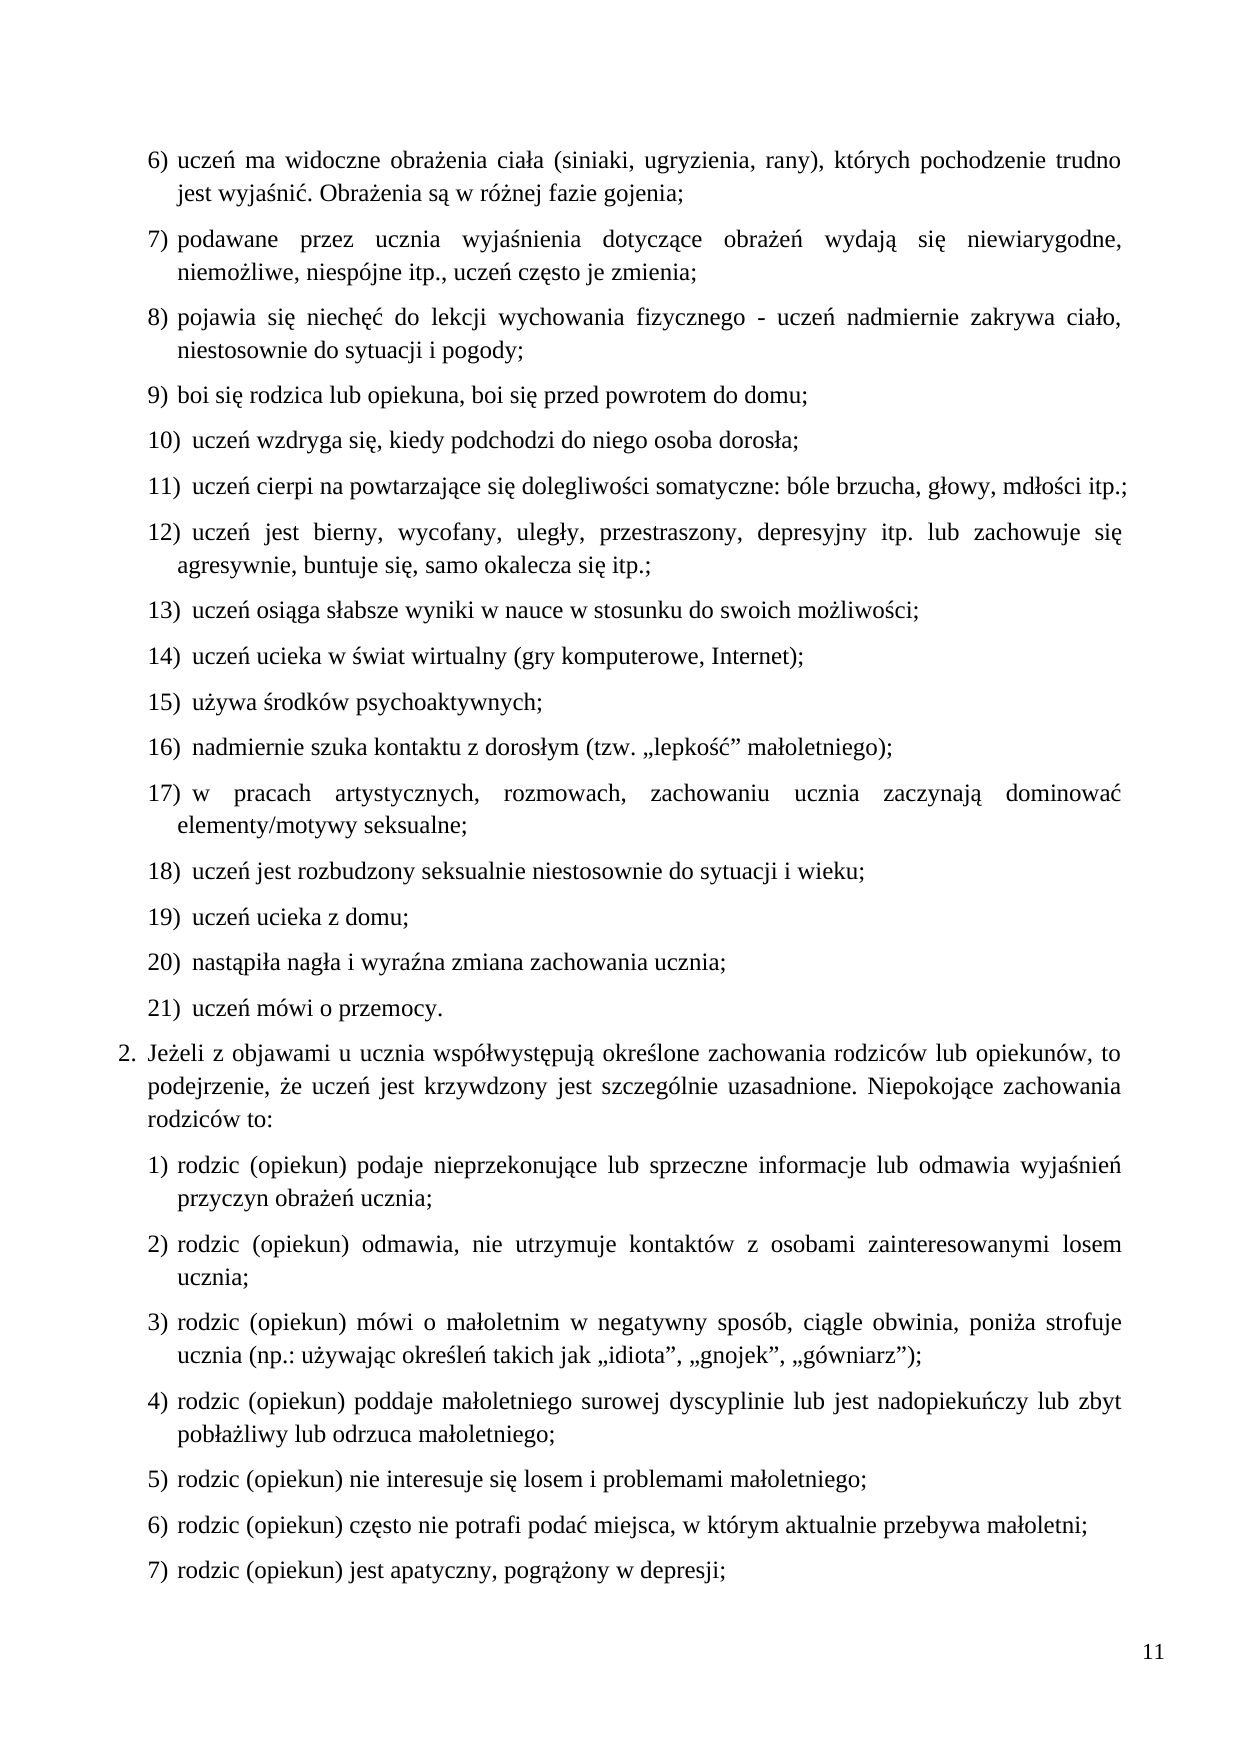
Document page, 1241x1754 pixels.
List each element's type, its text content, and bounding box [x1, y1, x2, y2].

list uczeń jest rozbudzony seksualnie niestosownie do sytuacji i wieku; [147, 856, 1240, 885]
list rodzic (opiekun) podaje nieprzekonujące lub sprzeczne informacje lub odmawia wyjaśnień przyczyn obrażeń ucznia; [147, 1150, 1122, 1212]
list rodzic (opiekun) nie interesuje się losem i problemami małoletniego; [147, 1464, 1240, 1493]
list uczeń osiąga słabsze wyniki w nauce w stosunku do swoich możliwości; [147, 595, 1240, 624]
list nadmiernie szuka kontaktu z dorosłym (tzw. „lepkość” małoletniego); [147, 732, 1240, 761]
list rodzic (opiekun) jest apatyczny, pogrążony w depresji; [147, 1556, 1240, 1584]
list uczeń ucieka w świat wirtualny (gry komputerowe, Internet); [147, 641, 1240, 669]
list rodzic (opiekun) poddaje małoletniego surowej dyscyplinie lub jest nadopiekuńczy lub zbyt pobłażliwy lub odrzuca małoletniego; [147, 1386, 1122, 1448]
list uczeń wzdryga się, kiedy podchodzi do niego osoba dorosła; [147, 426, 1240, 454]
list uczeń ma widoczne obrażenia ciała (siniaki, ugryzienia, rany), których pochodzenie trudno jest wyjaśnić. Obrażenia są w różnej fazie gojenia; [147, 145, 1122, 207]
list pojawia się niechęć do lekcji wychowania fizycznego - uczeń nadmiernie zakrywa ciało, niestosownie do sytuacji i pogody; [147, 302, 1122, 364]
list uczeń mówi o przemocy. [147, 993, 1240, 1022]
list w pracach artystycznych, rozmowach, zachowaniu ucznia zaczynają dominować elementy/motywy seksualne; [147, 778, 1122, 839]
list rodzic (opiekun) odmawia, nie utrzymuje kontaktów z osobami zainteresowanymi losem ucznia; [147, 1229, 1122, 1290]
list nastąpiła nagła i wyraźna zmiana zachowania ucznia; [147, 947, 1240, 976]
list używa środków psychoaktywnych; [147, 687, 1240, 715]
list rodzic (opiekun) mówi o małoletnim w negatywny sposób, ciągle obwinia, poniża strofuje ucznia (np.: używając określeń takich jak „idiota”, „gnojek”, „gówniarz”); [147, 1307, 1122, 1369]
list rodzic (opiekun) często nie potrafi podać miejsca, w którym aktualnie przebywa małoletni; [147, 1510, 1240, 1538]
list uczeń jest bierny, wycofany, uległy, przestraszony, depresyjny itp. lub zachowuje się agresywnie, buntuje się, samo okalecza się itp.; [147, 517, 1122, 579]
list uczeń cierpi na powtarzające się dolegliwości somatyczne: bóle brzucha, głowy, mdłości itp.; [147, 471, 1240, 500]
list Jeżeli z objawami u ucznia współwystępują określone zachowania rodziców lub opiekunów, to podejrzenie, że uczeń jest krzywdzony jest szczególnie uzasadnione. Niepokojące zachowania rodziców to: [118, 1038, 1122, 1133]
list uczeń ucieka z domu; [147, 902, 1240, 931]
list boi się rodzica lub opiekuna, boi się przed powrotem do domu; [147, 380, 1240, 409]
list podawane przez ucznia wyjaśnienia dotyczące obrażeń wydają się niewiarygodne, niemożliwe, niespójne itp., uczeń często je zmienia; [147, 224, 1122, 285]
